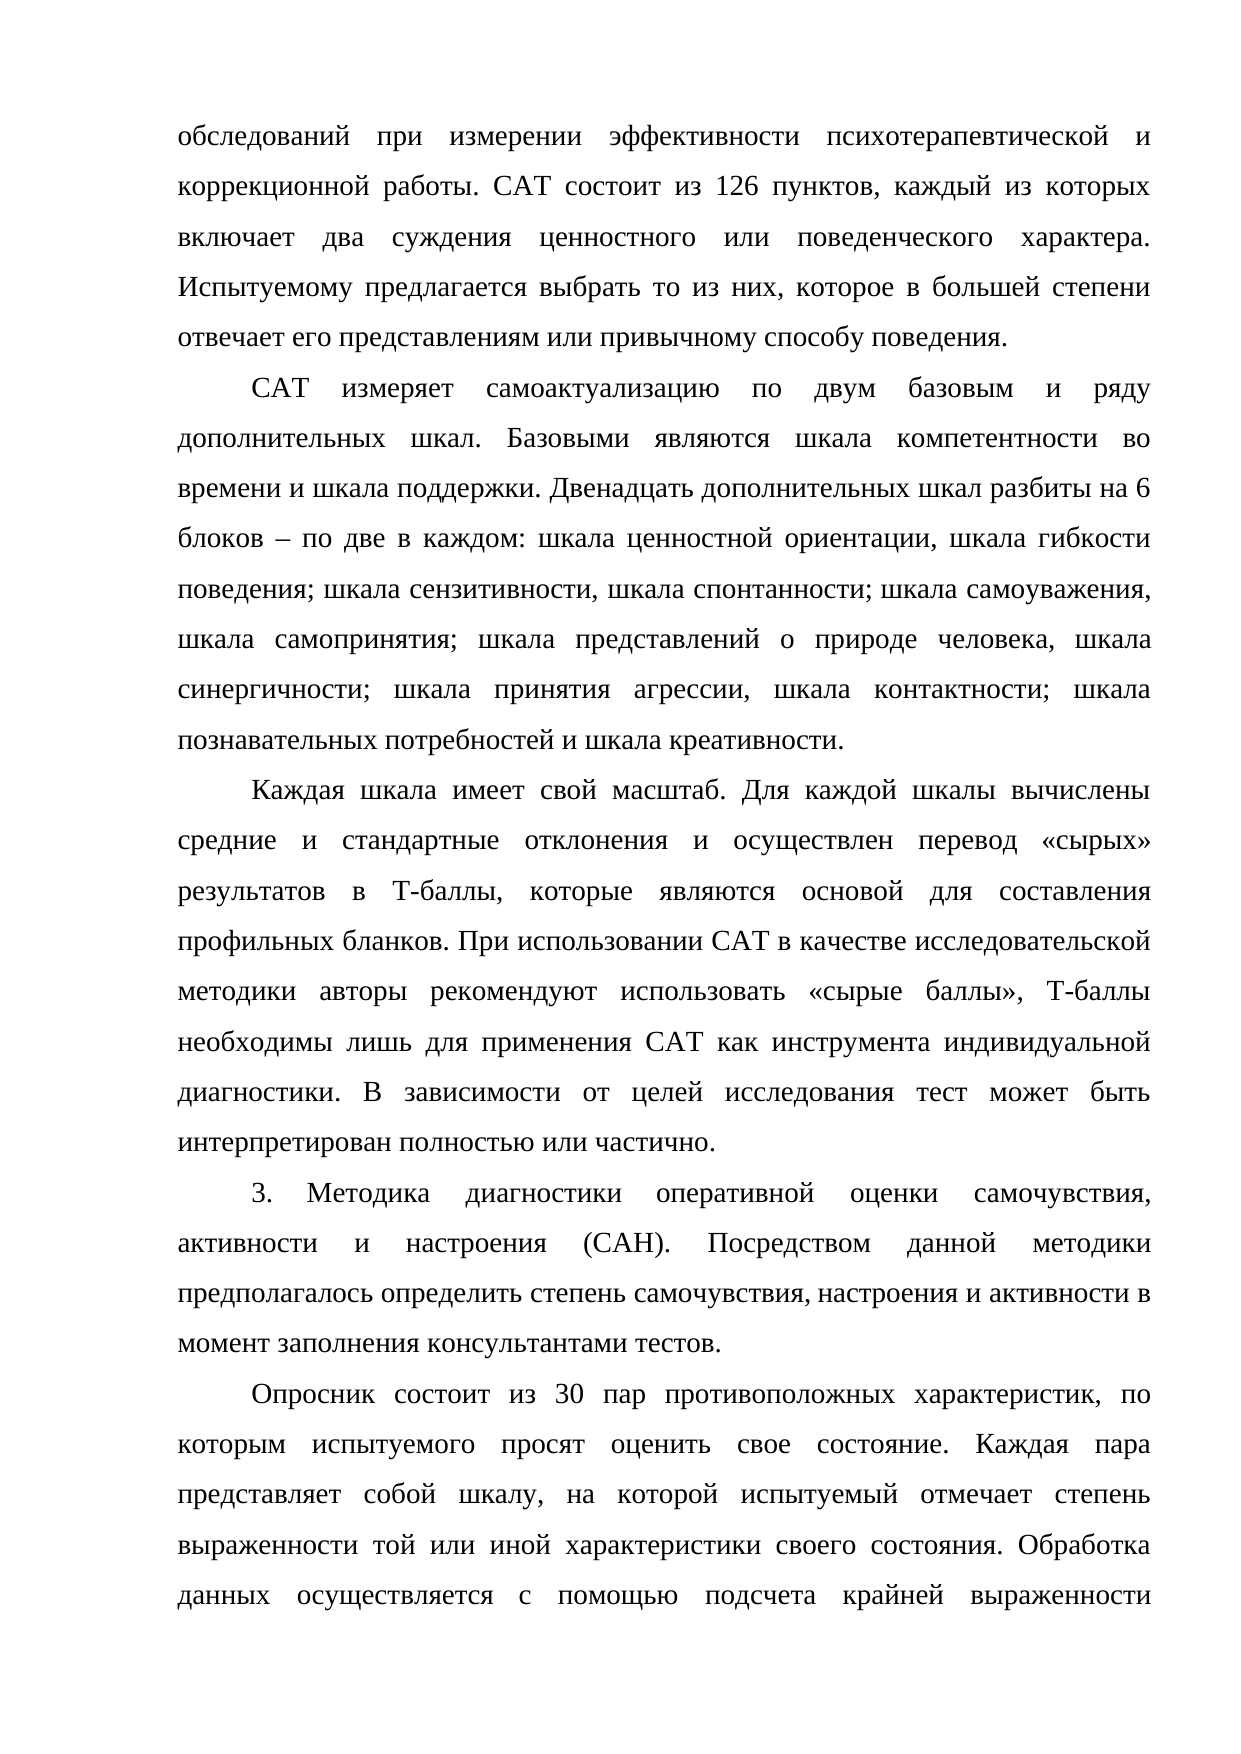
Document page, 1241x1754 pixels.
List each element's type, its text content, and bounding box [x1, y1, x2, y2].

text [177, 118, 1152, 353]
text 3. Методика диагностики оперативной оценки самочувствия, активности и настроения (САН). Посредством данной методики предполагалось определить степень самочувствия, настроения и активности в момент заполнения консультантами тестов. [177, 1175, 1152, 1359]
text САТ измеряет самоактуализацию по двум базовым и ряду дополнительных шкал. Базовыми являются шкала компетентности во времени и шкала поддержки. Двенадцать дополнительных шкал разбиты на 6 блоков – по две в каждом: шкала ценностной ориентации, шкала гибкости поведения; шкала сензитивности, шкала спонтанности; шкала самоуважения, шкала самопринятия; шкала представлений о природе человека, шкала синергичности; шкала принятия агрессии, шкала контактности; шкала познавательных потребностей и шкала креативности. [177, 370, 1152, 755]
text Каждая шкала имеет свой масштаб. Для каждой шкалы вычислены средние и стандартные отклонения и осуществлен перевод «сырых» результатов в Т-баллы, которые являются основой для составления профильных бланков. При использовании САТ в качестве исследовательской методики авторы рекомендуют использовать «сырые баллы», Т-баллы необходимы лишь для применения САТ как инструмента индивидуальной диагностики. В зависимости от целей исследования тест может быть интерпретирован полностью или частично. [177, 772, 1152, 1158]
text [177, 1376, 1152, 1611]
